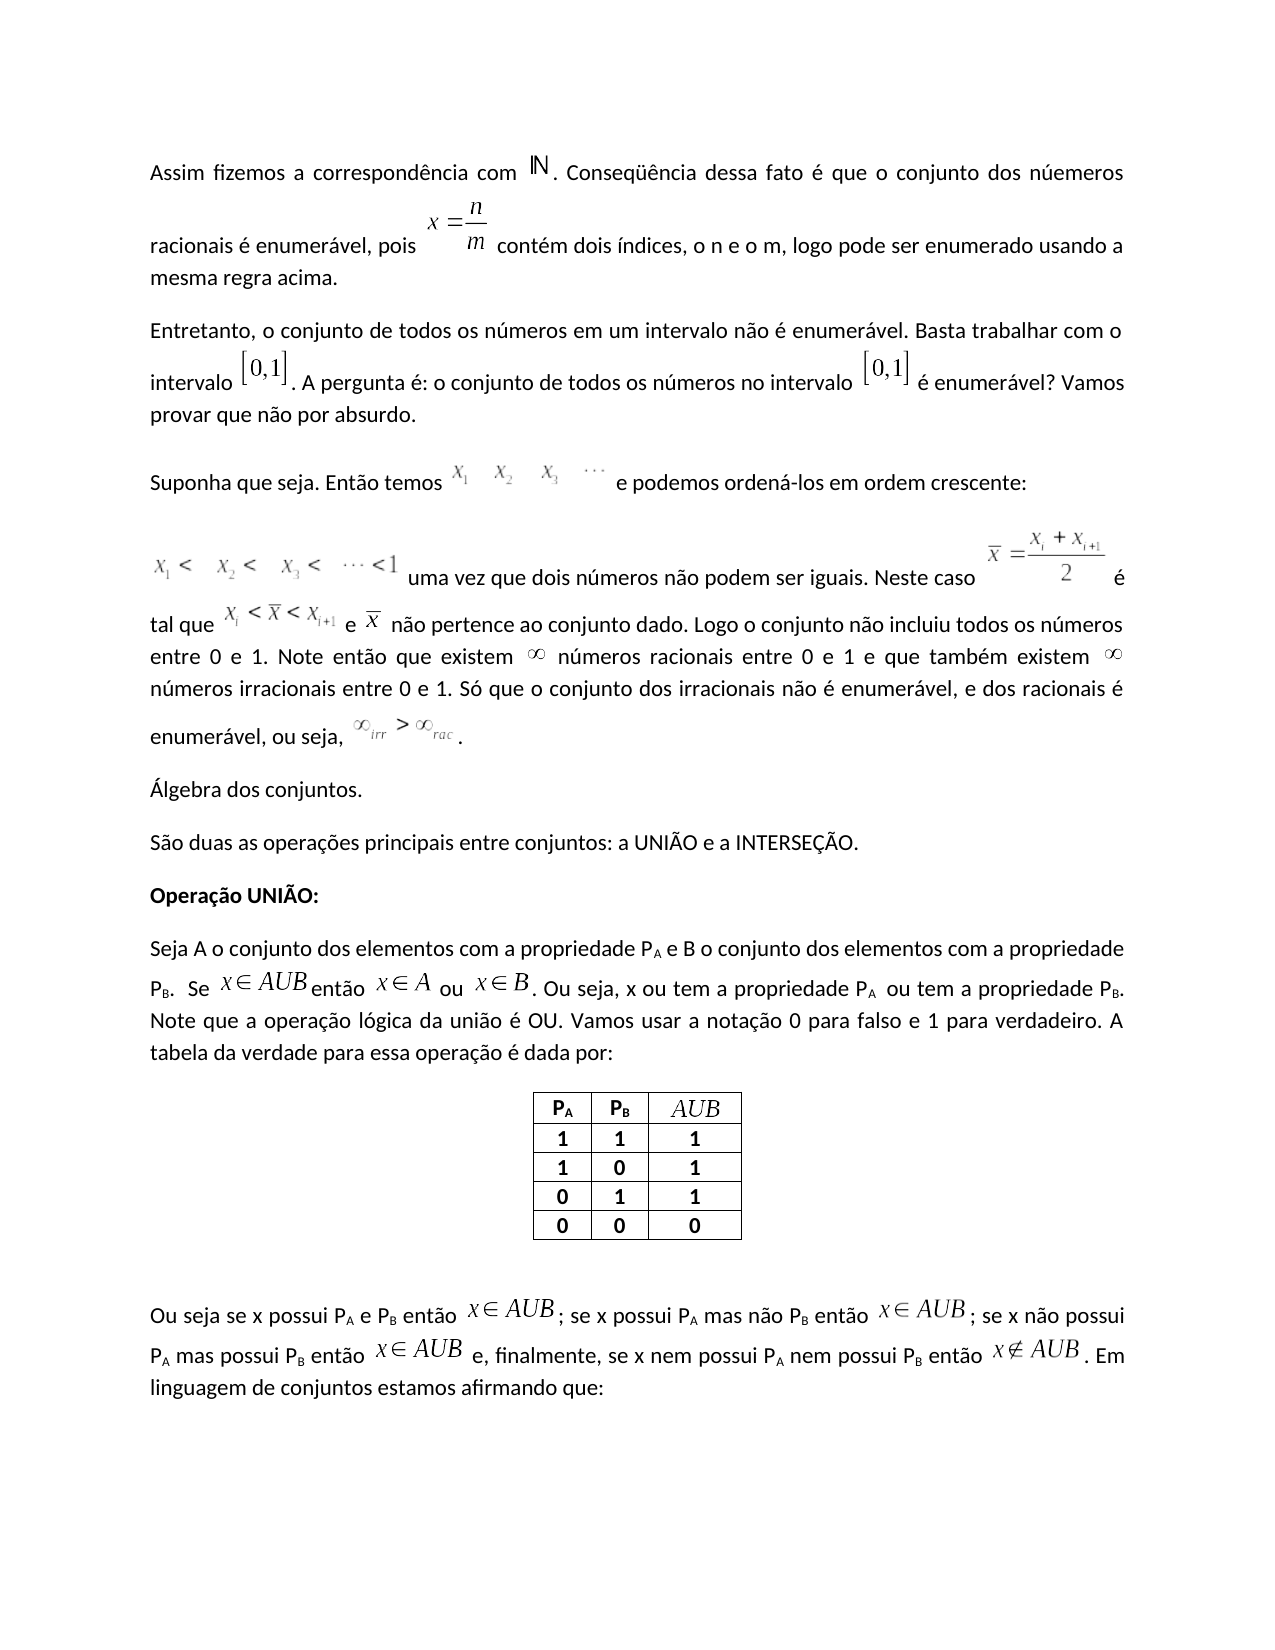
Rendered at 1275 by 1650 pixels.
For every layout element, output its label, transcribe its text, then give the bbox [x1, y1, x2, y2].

table_cell 1 [649, 1124, 741, 1152]
text uma vez que dois números não podem ser iguais. Neste caso é tal que e não pertence ao conjunto dado. Logo o conjunto não incluiu todos os números entre 0 e 1. Note então que existem números racionais entre 0 e 1 e que também existem números irracionais entre 0 e 1. Só que o conjunto dos irracionais não é enumerável, e dos racionais é enumerável, ou seja, . [150, 522, 1125, 750]
text Ou seja se x possui PA e PB então ; se x possui PA mas não PB então ; se x não possui PA mas possui PB então e, finalmente, se x nem possui PA nem possui PB então . Em linguagem de conjuntos estamos afirmando que: [150, 1293, 1125, 1401]
text Suponha que seja. Então temos e podemos ordená-los em ordem crescente: [150, 453, 1125, 497]
table_header PB [592, 1093, 648, 1123]
table_cell 0 [534, 1211, 591, 1239]
table_cell 0 [592, 1153, 648, 1181]
table_header [649, 1093, 741, 1123]
text Entretanto, o conjunto de todos os números em um intervalo não é enumerável. Basta trabalhar com o intervalo . A pergunta é: o conjunto de todos os números no intervalo é enumerável? Vamos provar que não por absurdo. [150, 317, 1125, 428]
table_cell 1 [592, 1124, 648, 1152]
text Assim fizemos a correspondência com . Conseqüência dessa fato é que o conjunto dos núemeros racionais é enumerável, pois contém dois índices, o n e o m, logo pode ser enumerado usando a mesma regra acima. [150, 150, 1125, 292]
table_cell 1 [534, 1124, 591, 1152]
text São duas as operações principais entre conjuntos: a UNIÃO e a INTERSEÇÃO. [150, 828, 1125, 856]
table_cell 0 [592, 1211, 648, 1239]
table_cell 1 [534, 1153, 591, 1181]
table_cell 0 [649, 1211, 741, 1239]
table_cell 1 [649, 1153, 741, 1181]
table_cell 1 [592, 1182, 648, 1210]
text Operação UNIÃO: [150, 881, 1125, 909]
text Seja A o conjunto dos elementos com a propriedade PA e B o conjunto dos elementos com a propriedade PB. Se então ou . Ou seja, x ou tem a propriedade PA ou tem a propriedade PB. Note que a operação lógica da união é OU. Vamos usar a notação 0 para falso e 1 para verdadeiro. A tabela da verdade para essa operação é dada por: [150, 934, 1125, 1067]
table_cell 0 [534, 1182, 591, 1210]
table_header PA [534, 1093, 591, 1123]
table_cell 1 [649, 1182, 741, 1210]
text Álgebra dos conjuntos. [150, 775, 1125, 803]
